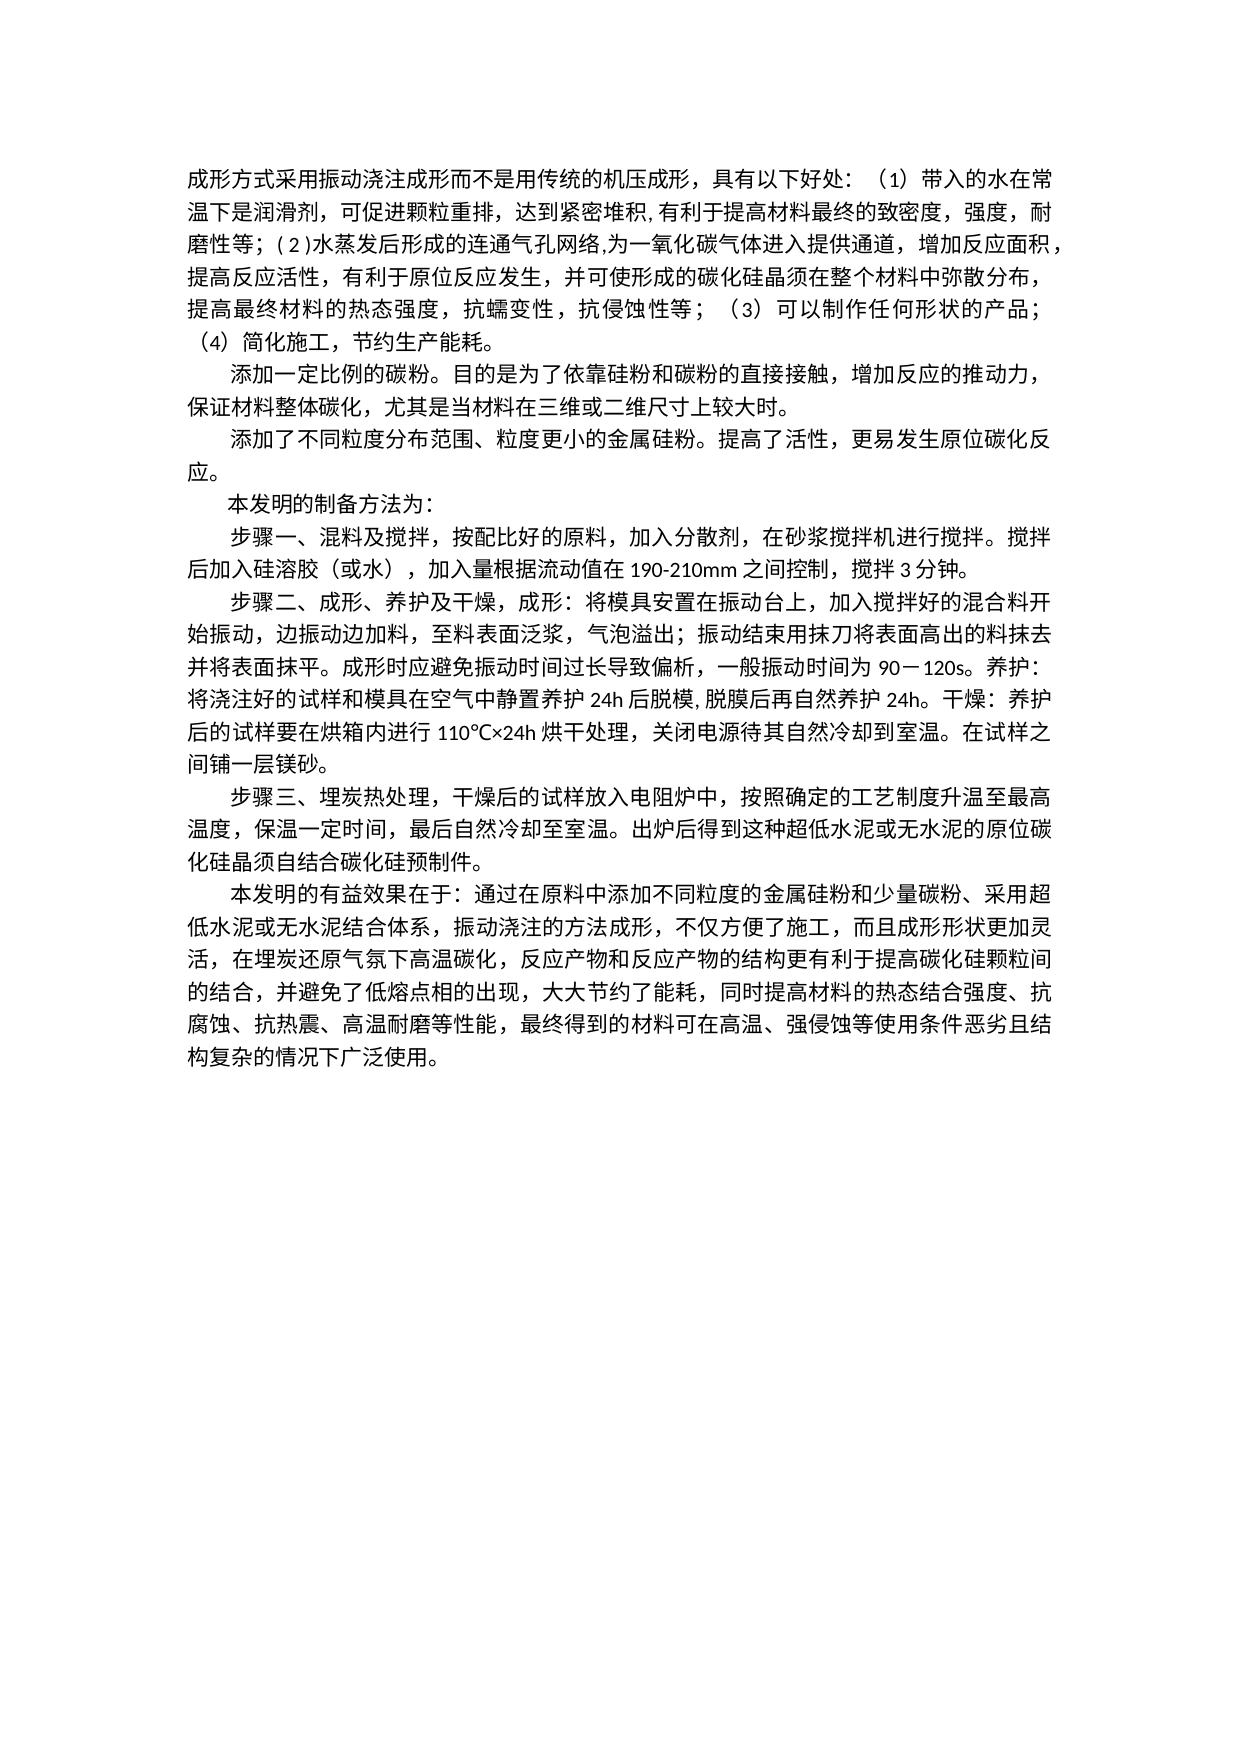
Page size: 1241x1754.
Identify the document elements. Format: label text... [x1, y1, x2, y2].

text 步骤三、埋炭热处理，干燥后的试样放入电阻炉中，按照确定的工艺制度升温至最高温度，保温一定时间，最后自然冷却至室温。出炉后得到这种超低水泥或无水泥的原位碳化硅晶须自结合碳化硅预制件。 [187, 779, 1053, 877]
text 步骤一、混料及搅拌，按配比好的原料，加入分散剂，在砂浆搅拌机进行搅拌。搅拌后加入硅溶胶（或水），加入量根据流动值在190-210mm之间控制，搅拌3分钟。 [187, 519, 1053, 584]
text 添加了不同粒度分布范围、粒度更小的金属硅粉。提高了活性，更易发生原位碳化反应。 [187, 422, 1053, 487]
text 添加一定比例的碳粉。目的是为了依靠硅粉和碳粉的直接接触，增加反应的推动力，保证材料整体碳化，尤其是当材料在三维或二维尺寸上较大时。 [187, 357, 1053, 422]
text 成形方式采用振动浇注成形而不是用传统的机压成形，具有以下好处：（1）带入的水在常温下是润滑剂，可促进颗粒重排，达到紧密堆积, 有利于提高材料最终的致密度，强度，耐磨性等；( 2 )水蒸发后形成的连通气孔网络,为一氧化碳气体进入提供通道，增加反应面积，提高反应活性，有利于原位反应发生，并可使形成的碳化硅晶须在整个材料中弥散分布，提高最终材料的热态强度，抗蠕变性，抗侵蚀性等；（3）可以制作任何形状的产品；（4）简化施工，节约生产能耗。 [187, 162, 1053, 357]
text 本发明的制备方法为： [187, 487, 1053, 519]
text 本发明的有益效果在于：通过在原料中添加不同粒度的金属硅粉和少量碳粉、采用超低水泥或无水泥结合体系，振动浇注的方法成形，不仅方便了施工，而且成形形状更加灵活，在埋炭还原气氛下高温碳化，反应产物和反应产物的结构更有利于提高碳化硅颗粒间的结合，并避免了低熔点相的出现，大大节约了能耗，同时提高材料的热态结合强度、抗腐蚀、抗热震、高温耐磨等性能，最终得到的材料可在高温、强侵蚀等使用条件恶劣且结构复杂的情况下广泛使用。 [187, 877, 1053, 1072]
text 步骤二、成形、养护及干燥，成形：将模具安置在振动台上，加入搅拌好的混合料开始振动，边振动边加料，至料表面泛浆，气泡溢出；振动结束用抹刀将表面高出的料抹去，并将表面抹平。成形时应避免振动时间过长导致偏析，一般振动时间为90－120s。养护：将浇注好的试样和模具在空气中静置养护24h后脱模, 脱膜后再自然养护24h。干燥：养护后的试样要在烘箱内进行110℃×24h烘干处理，关闭电源待其自然冷却到室温。在试样之间铺一层镁砂。 [187, 584, 1053, 779]
